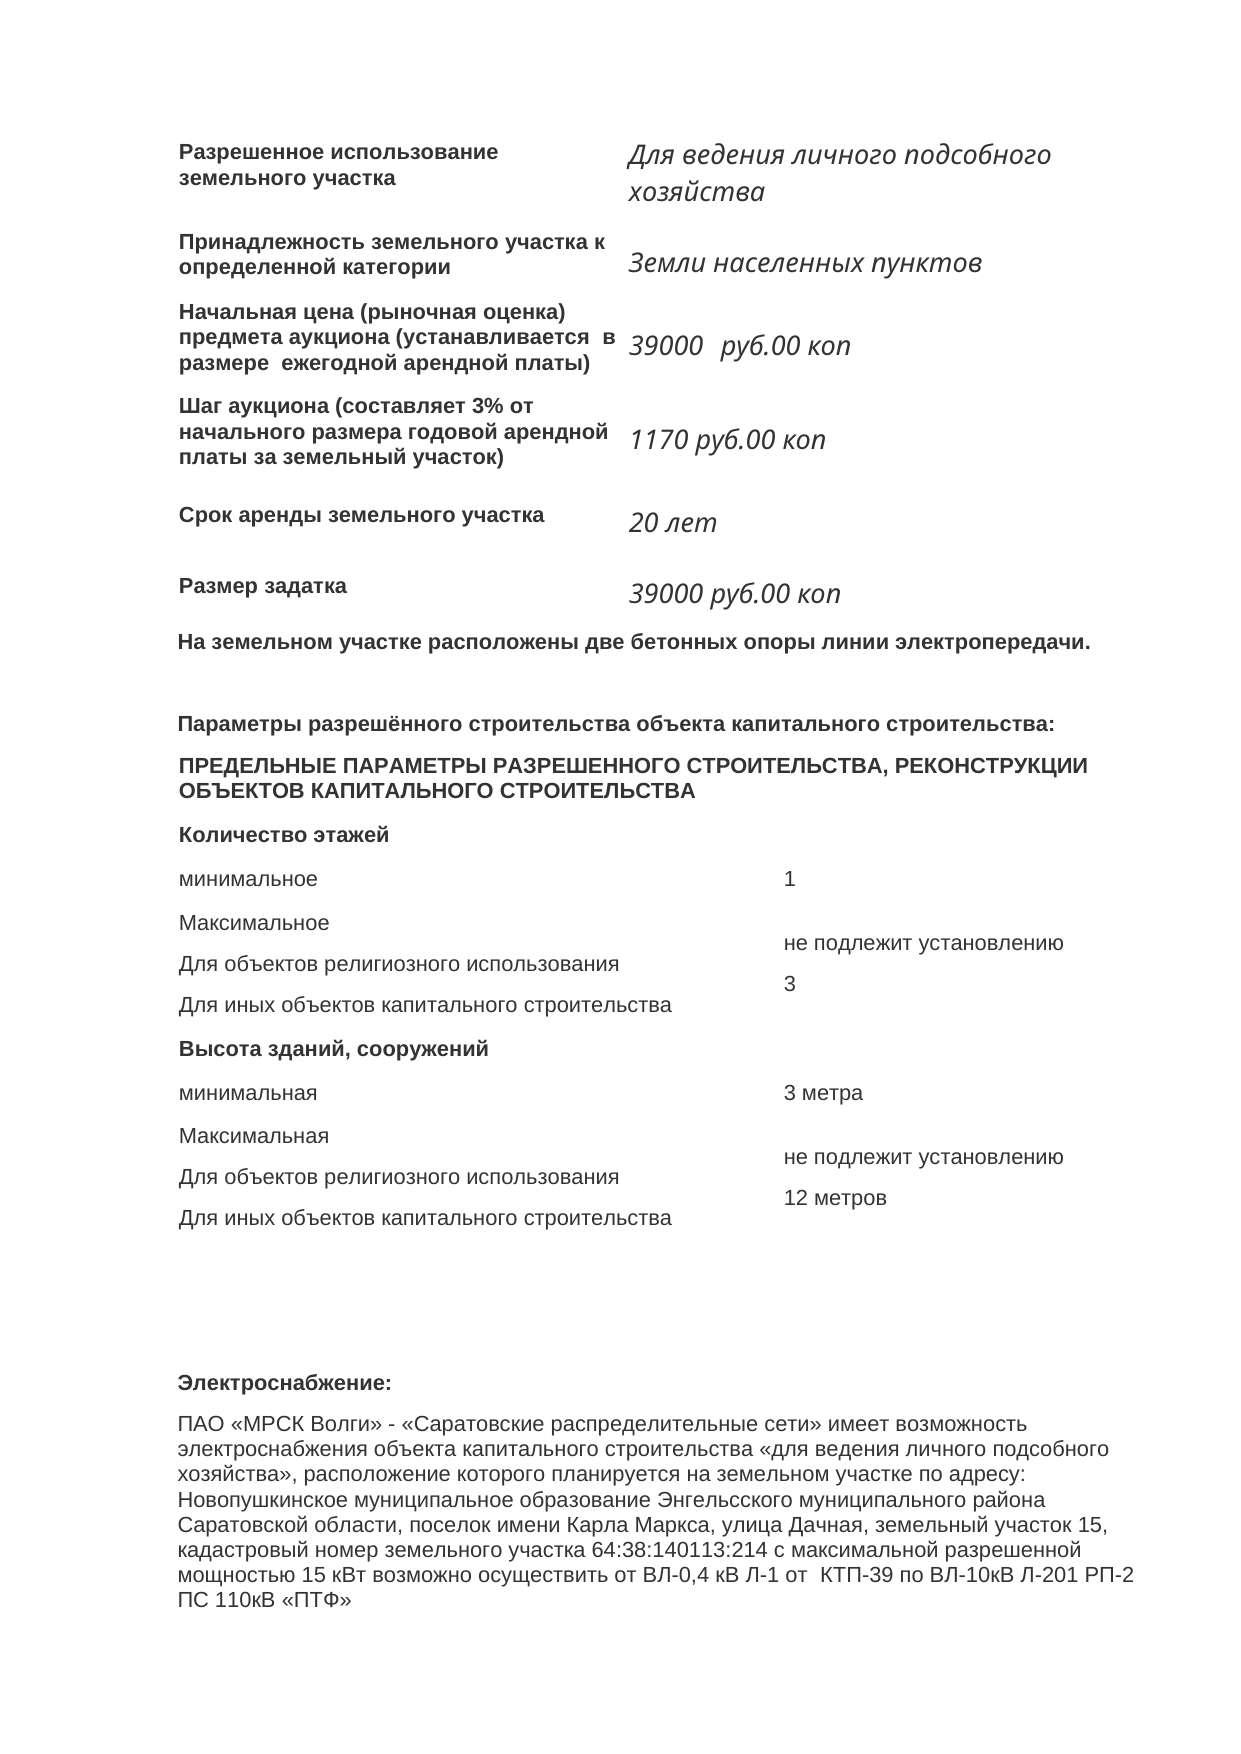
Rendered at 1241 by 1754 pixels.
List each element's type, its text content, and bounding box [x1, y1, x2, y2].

table_cell Начальная цена (рыночная оценка) предмета аукциона (устанавливается в размере ежегодной арендной платы) [177, 298, 627, 392]
table_cell 3 метра [782, 1078, 1152, 1122]
table_cell Максимальная Для объектов религиозного использования Для иных объектов капитального строительства [177, 1122, 782, 1247]
text ПАО «МРСК Волги» - «Саратовские распределительные сети» имеет возможность электроснабжения объекта капитального строительства «для ведения личного подсобного хозяйства», расположение которого планируется на земельном участке по адресу: Новопушкинское муниципальное образование Энгельсского муниципального района Саратовской области, поселок имени Карла Маркса, улица Дачная, земельный участок 15, кадастровый номер земельного участка 64:38:140113:214 с максимальной разрешенной мощностью 15 кВт возможно осуществить от ВЛ-0,4 кВ Л-1 от КТП-39 по ВЛ-10кВ Л-201 РП-2 ПС 110кВ «ПТФ» [177, 1411, 1152, 1612]
table_cell Принадлежность земельного участка к определенной категории [177, 226, 627, 297]
table_cell 1170 руб.00 коп [627, 392, 1152, 486]
table_cell Количество этажей [177, 820, 1152, 864]
text Параметры разрешённого строительства объекта капитального строительства: [177, 710, 1152, 736]
table_cell 39000 руб.00 коп [627, 298, 1152, 392]
table_cell Срок аренды земельного участка [177, 486, 627, 557]
table_cell не подлежит установлению 12 метров [782, 1122, 1152, 1247]
table_cell Для ведения личного подсобного хозяйства [627, 118, 1152, 226]
table_cell Шаг аукциона (составляет 3% от начального размера годовой арендной платы за земельный участок) [177, 392, 627, 486]
table_cell 39000 руб.00 коп [627, 558, 1152, 629]
table_cell не подлежит установлению 3 [782, 908, 1152, 1034]
table_cell Земли населенных пунктов [627, 226, 1152, 297]
table_cell 1 [782, 864, 1152, 908]
table_cell минимальная [177, 1078, 782, 1122]
table_cell Высота зданий, сооружений [177, 1034, 1152, 1078]
text На земельном участке расположены две бетонных опоры линии электропередачи. [177, 629, 1152, 654]
table_cell Размер задатка [177, 558, 627, 629]
table_cell Максимальное Для объектов религиозного использования Для иных объектов капитального строительства [177, 908, 782, 1034]
table_header ПРЕДЕЛЬНЫЕ ПАРАМЕТРЫ РАЗРЕШЕННОГО СТРОИТЕЛЬСТВА, РЕКОНСТРУКЦИИ ОБЪЕКТОВ КАПИТАЛЬНОГО СТРОИТЕЛЬСТВА [177, 751, 1152, 820]
table_cell 20 лет [627, 486, 1152, 557]
text Электроснабжение: [177, 1370, 1152, 1395]
table_cell Разрешенное использование земельного участка [177, 118, 627, 226]
table_cell минимальное [177, 864, 782, 908]
